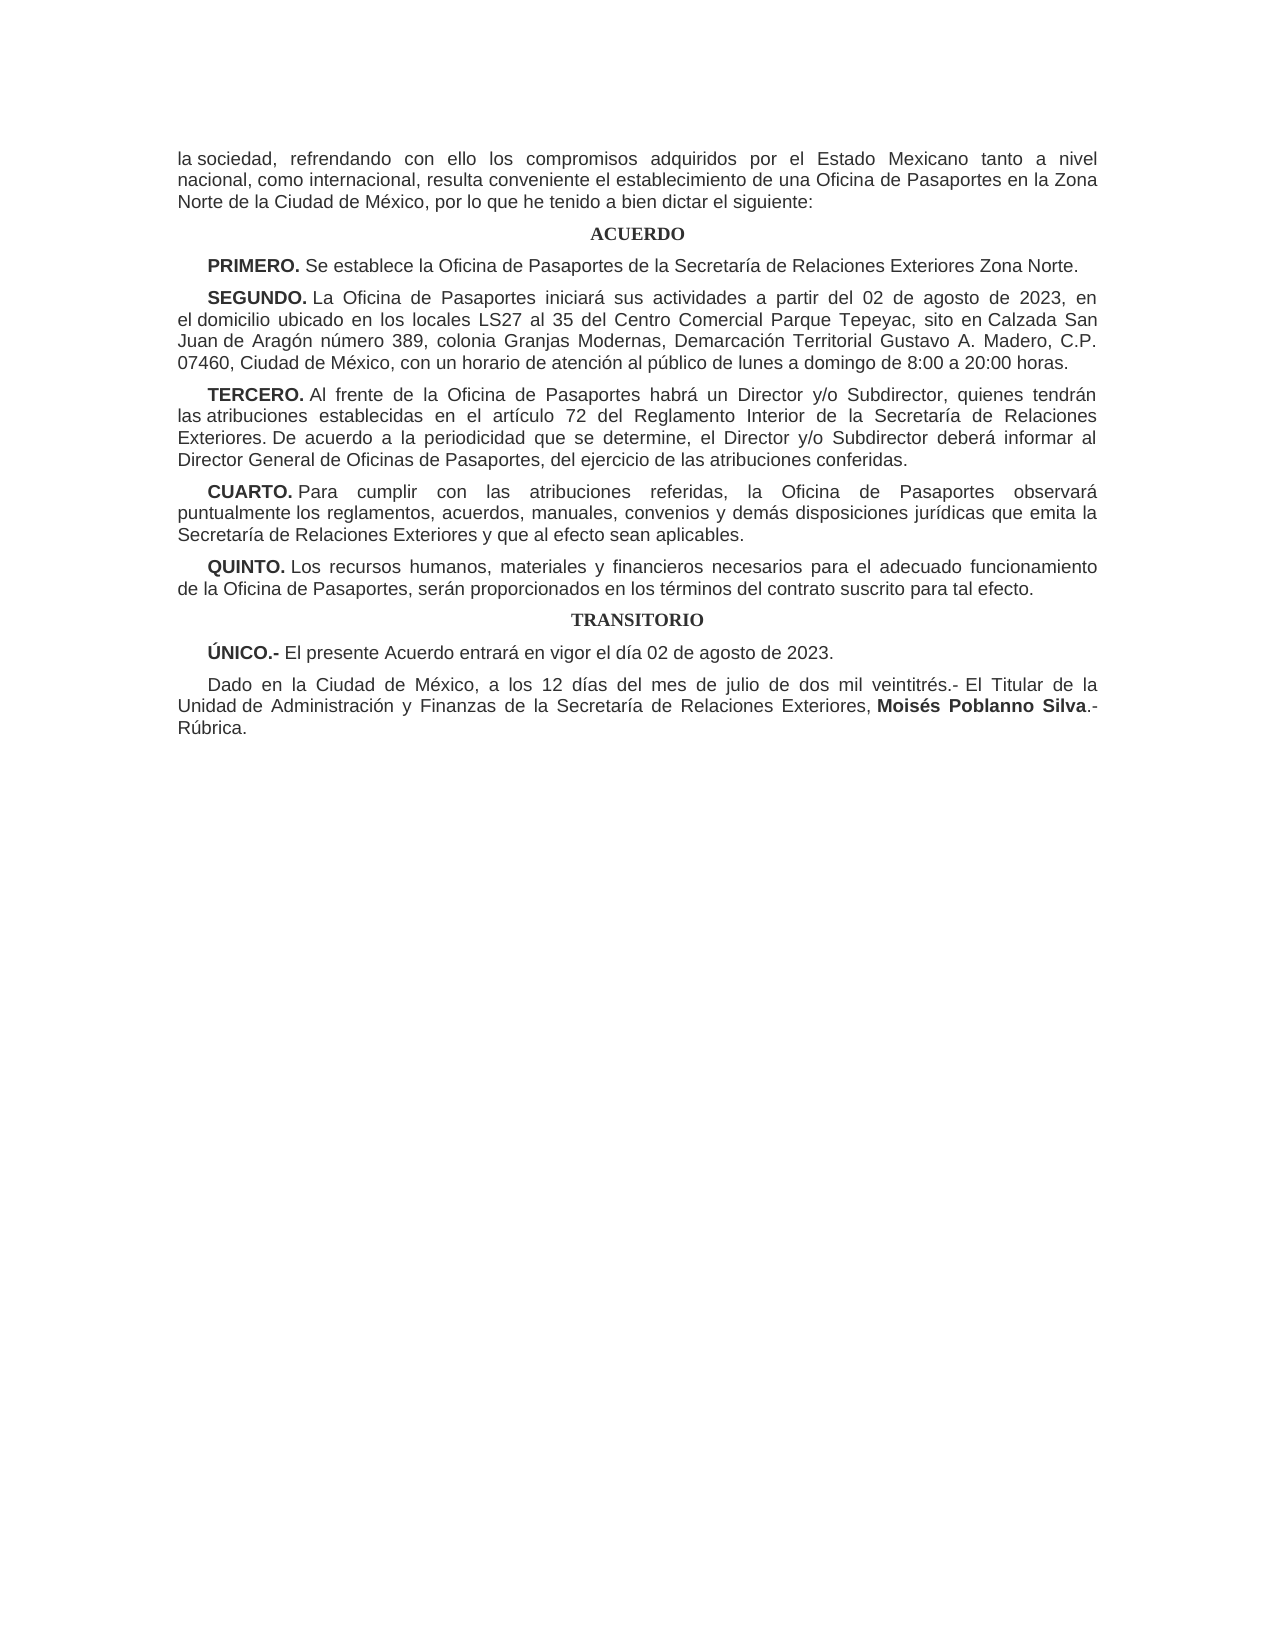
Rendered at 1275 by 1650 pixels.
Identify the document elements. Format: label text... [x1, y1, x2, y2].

text SEGUNDO. La Oficina de Pasaportes iniciará sus actividades a partir del 02 de agosto de 2023, en el domicilio ubicado en los locales LS27 al 35 del Centro Comercial Parque Tepeyac, sito en Calzada San Juan de Aragón número 389, colonia Granjas Modernas, Demarcación Territorial Gustavo A. Madero, C.P. 07460, Ciudad de México, con un horario de atención al público de lunes a domingo de 8:00 a 20:00 horas. [177, 287, 1098, 373]
text ACUERDO [177, 223, 1098, 244]
text PRIMERO. Se establece la Oficina de Pasaportes de la Secretaría de Relaciones Exteriores Zona Norte. [177, 255, 1098, 276]
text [177, 148, 1098, 212]
text TERCERO. Al frente de la Oficina de Pasaportes habrá un Director y/o Subdirector, quienes tendrán las atribuciones establecidas en el artículo 72 del Reglamento Interior de la Secretaría de Relaciones Exteriores. De acuerdo a la periodicidad que se determine, el Director y/o Subdirector deberá informar al Director General de Oficinas de Pasaportes, del ejercicio de las atribuciones conferidas. [177, 384, 1098, 470]
text CUARTO. Para cumplir con las atribuciones referidas, la Oficina de Pasaportes observará puntualmente los reglamentos, acuerdos, manuales, convenios y demás disposiciones jurídicas que emita la Secretaría de Relaciones Exteriores y que al efecto sean aplicables. [177, 481, 1098, 545]
text TRANSITORIO [177, 609, 1098, 631]
text QUINTO. Los recursos humanos, materiales y financieros necesarios para el adecuado funcionamiento de la Oficina de Pasaportes, serán proporcionados en los términos del contrato suscrito para tal efecto. [177, 556, 1098, 599]
text ÚNICO.- El presente Acuerdo entrará en vigor el día 02 de agosto de 2023. [177, 641, 1098, 663]
text Dado en la Ciudad de México, a los 12 días del mes de julio de dos mil veintitrés.- El Titular de la Unidad de Administración y Finanzas de la Secretaría de Relaciones Exteriores, Moisés Poblanno Silva.- Rúbrica. [177, 673, 1098, 738]
